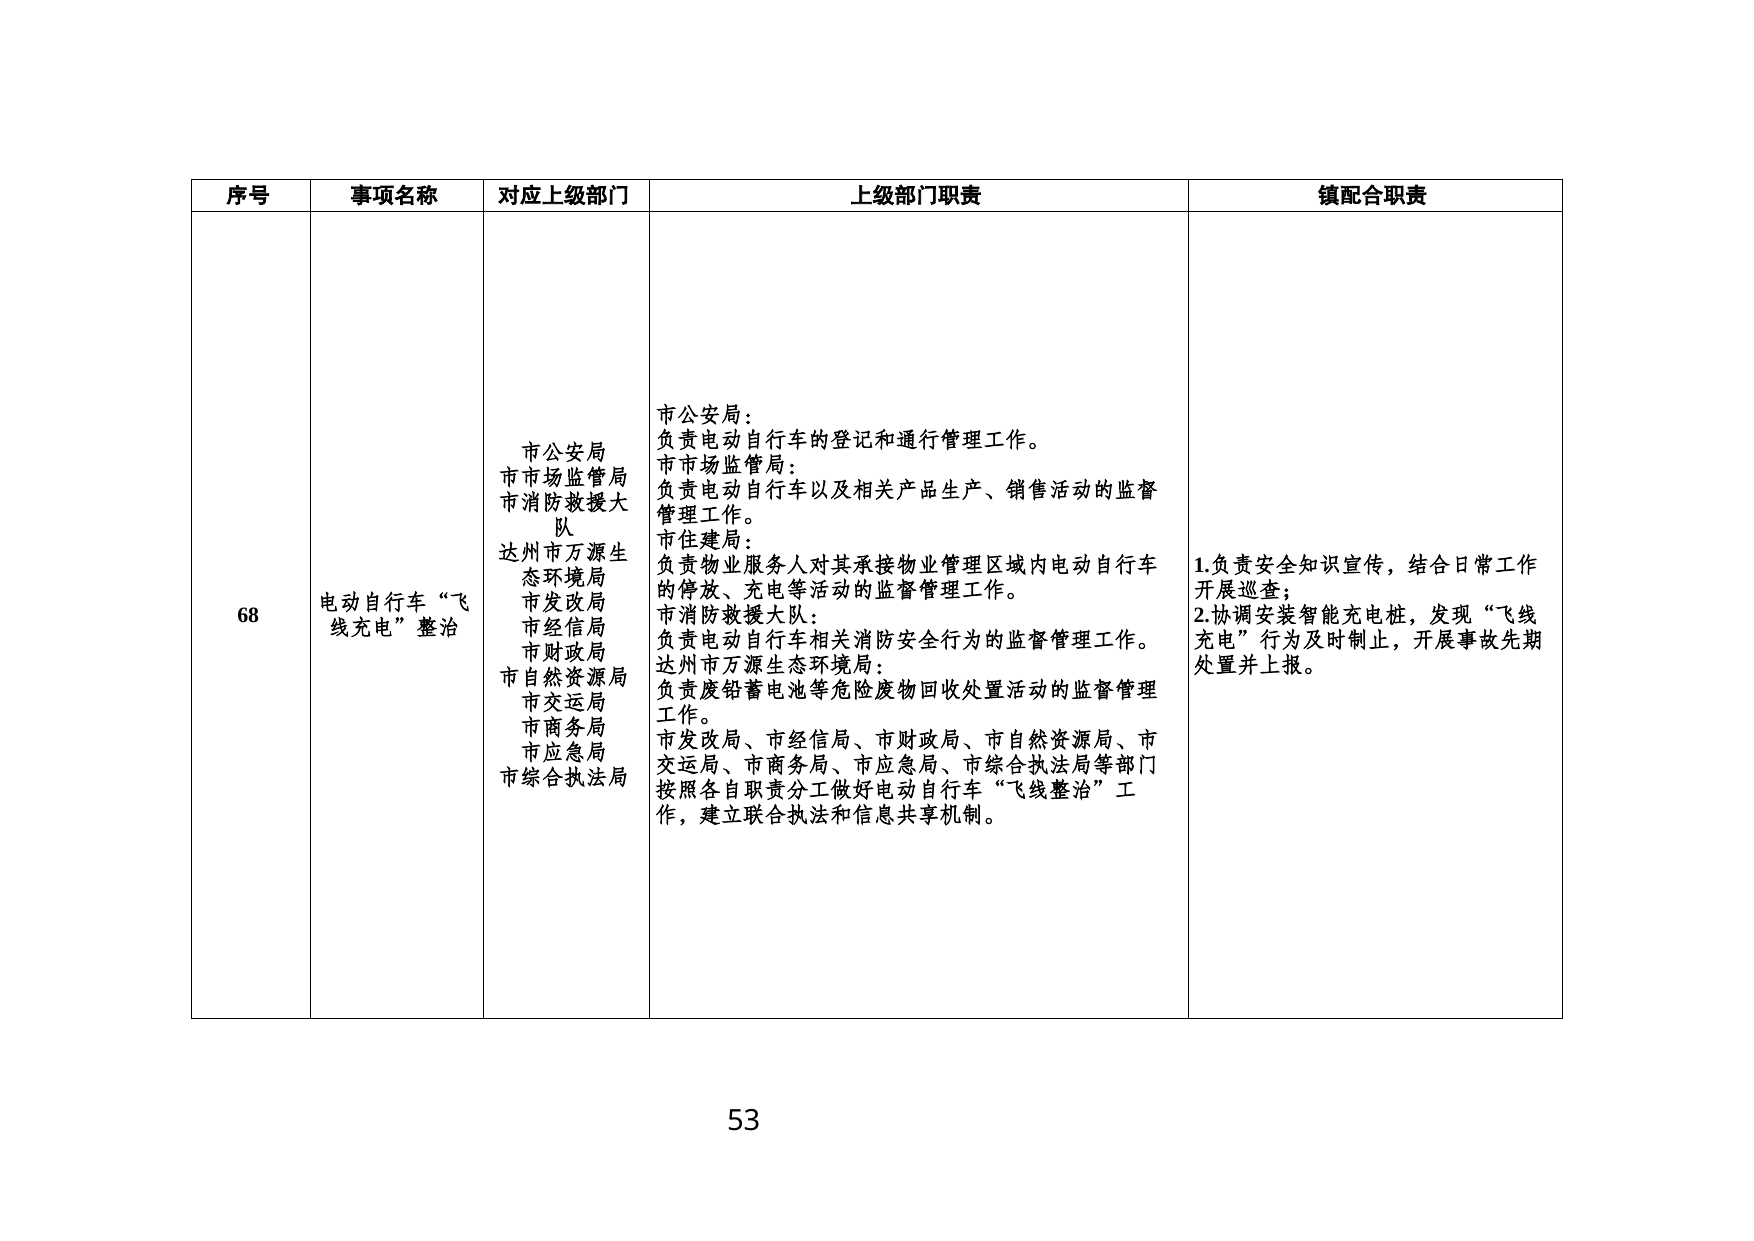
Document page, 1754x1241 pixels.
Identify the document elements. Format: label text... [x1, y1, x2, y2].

table_cell 市公安局 市市场监管局 市消防救援大队 达州市万源生态环境局 市发改局 市经信局 市财政局 市自然资源局 市交运局 市商务局 市应急局 市综合执法局 [484, 212, 649, 1018]
table_cell 68 [192, 212, 310, 1018]
table_cell 市公安局： 负责电动自行车的登记和通行管理工作。 市市场监管局： 负责电动自行车以及相关产品生产、销售活动的监督管理工作。 市住建局： 负责物业服务人对其承接物业管理区域内电动自行车的停放、充电等活动的监督管理工作。 市消防救援大队： 负责电动自行车相关消防安全行为的监督管理工作。 达州市万源生态环境局： 负责废铅蓄电池等危险废物回收处置活动的监督管理工作。 市发改局、市经信局、市财政局、市自然资源局、市交运局、市商务局、市应急局、市综合执法局等部门按照各自职责分工做好电动自行车“飞线整治”工作，建立联合执法和信息共享机制。 [650, 212, 1188, 1018]
table_cell 电动自行车“飞线充电”整治 [311, 212, 483, 1018]
table_header 上级部门职责 [650, 180, 1188, 211]
table_header 镇配合职责 [1189, 180, 1562, 211]
table_header 对应上级部门 [484, 180, 649, 211]
table_cell 1.负责安全知识宣传，结合日常工作开展巡查； 2.协调安装智能充电桩，发现“飞线充电”行为及时制止，开展事故先期处置并上报。 [1189, 212, 1562, 1018]
table_header 序号 [192, 180, 310, 211]
table_header 事项名称 [311, 180, 483, 211]
